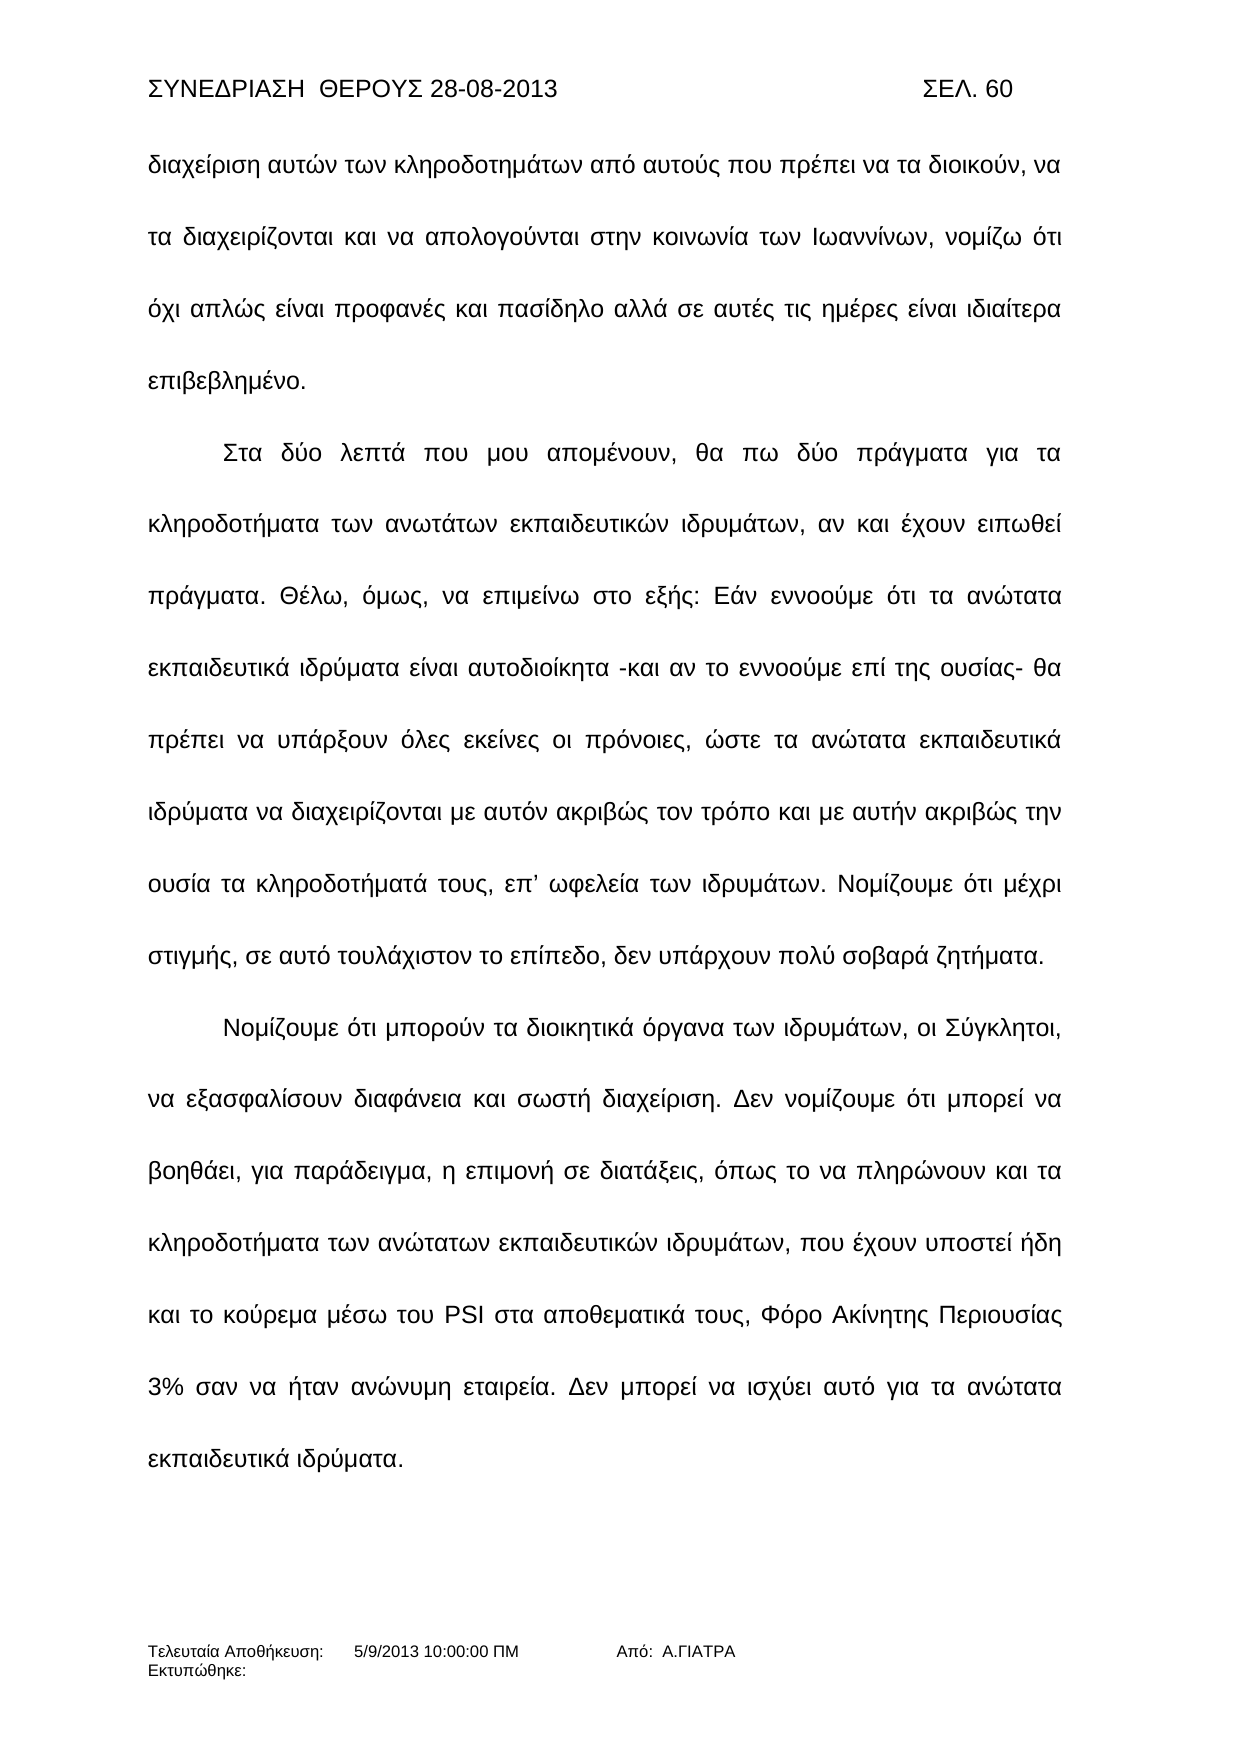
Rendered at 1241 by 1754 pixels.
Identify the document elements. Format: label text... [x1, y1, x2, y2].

text Νομίζουμε ότι μπορούν τα διοικητικά όργανα των ιδρυμάτων, οι Σύγκλητοι, να εξασφαλίσουν διαφάνεια και σωστή διαχείριση. Δεν νομίζουμε ότι μπορεί να βοηθάει, για παράδειγμα, η επιμονή σε διατάξεις, όπως το να πληρώνουν και τα κληροδοτήματα των ανώτατων εκπαιδευτικών ιδρυμάτων, που έχουν υποστεί ήδη και το κούρεμα μέσω του PSI στα αποθεματικά τους, Φόρο Ακίνητης Περιουσίας 3% σαν να ήταν ανώνυμη εταιρεία. Δεν μπορεί να ισχύει αυτό για τα ανώτατα εκπαιδευτικά ιδρύματα. [148, 1012, 1063, 1472]
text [148, 150, 1063, 394]
text Στα δύο λεπτά που μου απομένουν, θα πω δύο πράγματα για τα κληροδοτήματα των ανωτάτων εκπαιδευτικών ιδρυμάτων, αν και έχουν ειπωθεί πράγματα. Θέλω, όμως, να επιμείνω στο εξής: Εάν εννοούμε ότι τα ανώτατα εκπαιδευτικά ιδρύματα είναι αυτοδιοίκητα -και αν το εννοούμε επί της ουσίας- θα πρέπει να υπάρξουν όλες εκείνες οι πρόνοιες, ώστε τα ανώτατα εκπαιδευτικά ιδρύματα να διαχειρίζονται με αυτόν ακριβώς τον τρόπο και με αυτήν ακριβώς την ουσία τα κληροδοτήματά τους, επ’ ωφελεία των ιδρυμάτων. Νομίζουμε ότι μέχρι στιγμής, σε αυτό τουλάχιστον το επίπεδο, δεν υπάρχουν πολύ σοβαρά ζητήματα. [148, 437, 1063, 969]
